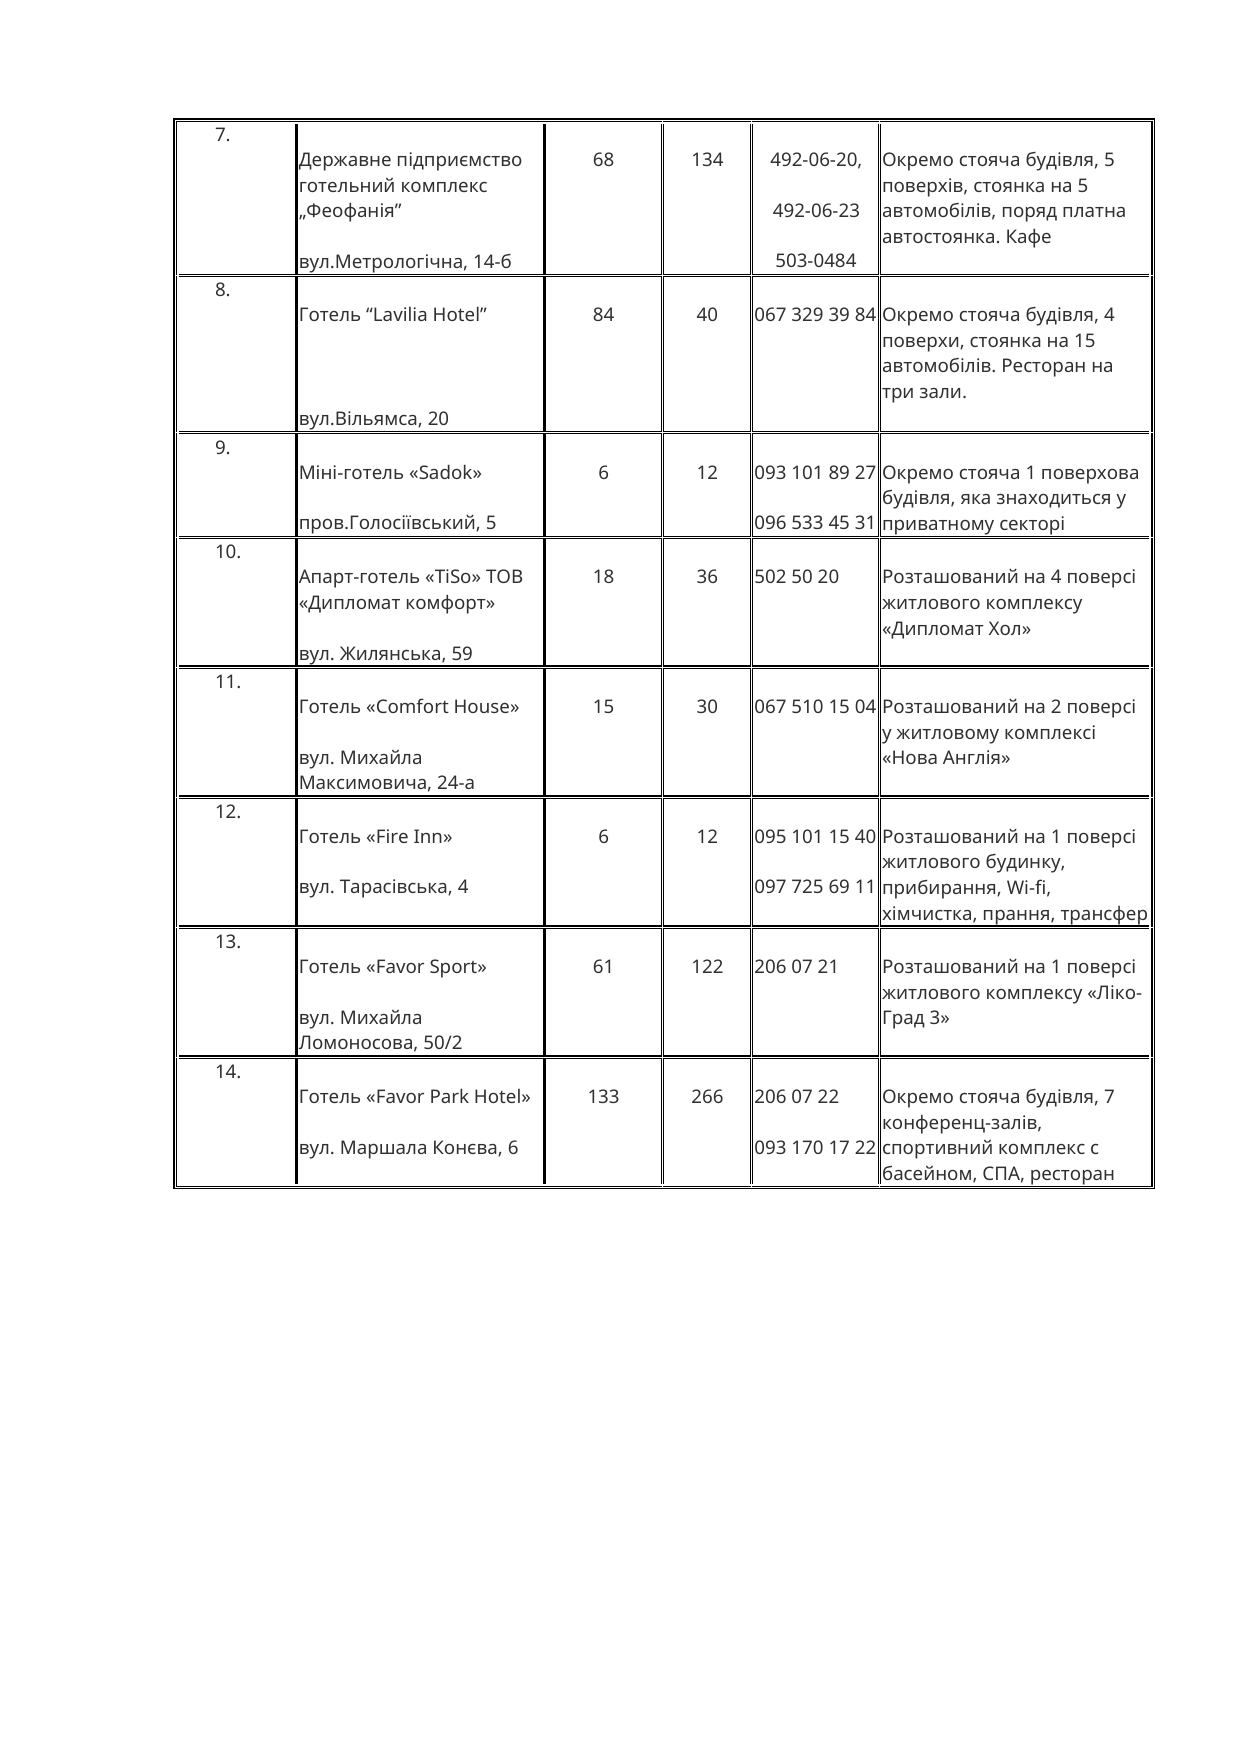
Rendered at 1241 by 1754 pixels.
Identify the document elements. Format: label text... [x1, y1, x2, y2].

table_cell 30 [664, 669, 750, 795]
table_cell 266 [663, 1059, 752, 1186]
table_cell [177, 274, 295, 431]
table_cell 68 [544, 122, 662, 273]
table_cell 36 [664, 539, 750, 665]
table_cell Розташований на 4 поверсі житлового комплексу «Дипломат Хол» [880, 536, 1153, 665]
table_cell 61 [546, 929, 661, 1055]
table_cell Окремо стояча будівля, 4 поверхи, стоянка на 15 автомобілів. Ресторан на три зали. [881, 274, 1152, 431]
table_cell Розташований на 1 поверсі житлового комплексу «Ліко-Град 3» [881, 925, 1152, 1055]
table_cell [177, 665, 295, 795]
table_cell Окремо стояча 1 поверхова будівля, яка знаходиться у приватному секторі [880, 431, 1153, 536]
table_cell 067 510 15 04 [753, 669, 878, 795]
table_cell 6 [546, 799, 661, 925]
table_cell Окремо стояча будівля, 5 поверхів, стоянка на 5 автомобілів, поряд платна автостоянка. Кафе [880, 122, 1151, 273]
table_cell Державне підприємство готельний комплекс „Феофанія” вул.Метрологічна, 14-б [296, 122, 544, 273]
table_cell [177, 1055, 296, 1186]
table_cell 095 101 15 40 097 725 69 11 [753, 799, 878, 925]
table_cell 492-06-20, 492-06-23 503-0484 [752, 122, 879, 273]
table_cell [177, 795, 295, 925]
table_cell [177, 122, 296, 273]
table_cell 12 [664, 434, 750, 536]
table_cell Готель “Laviliа Hotel” вул.Вільямса, 20 [298, 277, 543, 431]
table_cell Готель «Favor Sport» вул. Михайла Ломоносова, 50/2 [298, 929, 543, 1055]
table_cell [175, 431, 296, 536]
table_cell 134 [663, 122, 752, 273]
table_cell Розташований на 2 поверсі у житловому комплексі «Нова Англія» [881, 665, 1152, 795]
table_cell 6 [546, 434, 661, 536]
table_cell 093 101 89 27 096 533 45 31 [753, 434, 878, 536]
table_cell 12 [664, 799, 750, 925]
table_cell Міні-готель «Sadok» пров.Голосіївський, 5 [298, 434, 543, 536]
table_cell Готель «Comfort House» вул. Михайла Максимовича, 24-а [298, 669, 543, 795]
table_cell Готель «Favor Park Hotel» вул. Маршала Конєва, 6 [296, 1059, 544, 1186]
table_cell 122 [664, 929, 750, 1055]
table_cell 133 [544, 1059, 662, 1186]
table_cell 84 [546, 277, 661, 431]
table_cell Розташований на 1 поверсі житлового будинку, прибирання, Wi-fi, хімчистка, прання, трансфер [881, 795, 1152, 925]
table_cell 502 50 20 [753, 539, 878, 665]
table_cell 40 [664, 277, 750, 431]
table_cell [177, 925, 295, 1055]
table_cell 18 [546, 539, 661, 665]
table_cell 206 07 22 093 170 17 22 [752, 1059, 879, 1186]
table_cell Апарт-готель «TiSo» ТОВ «Дипломат комфорт» вул. Жилянська, 59 [298, 539, 543, 665]
table_cell 15 [546, 669, 661, 795]
table_cell Готель «Fire Inn» вул. Тарасівська, 4 [298, 799, 543, 925]
table_cell 067 329 39 84 [753, 277, 878, 431]
table_cell [175, 536, 296, 665]
table_cell Окремо стояча будівля, 7 конференц-залів, спортивний комплекс с басейном, СПА, ресторан [880, 1055, 1152, 1186]
table_cell 206 07 21 [753, 929, 878, 1055]
